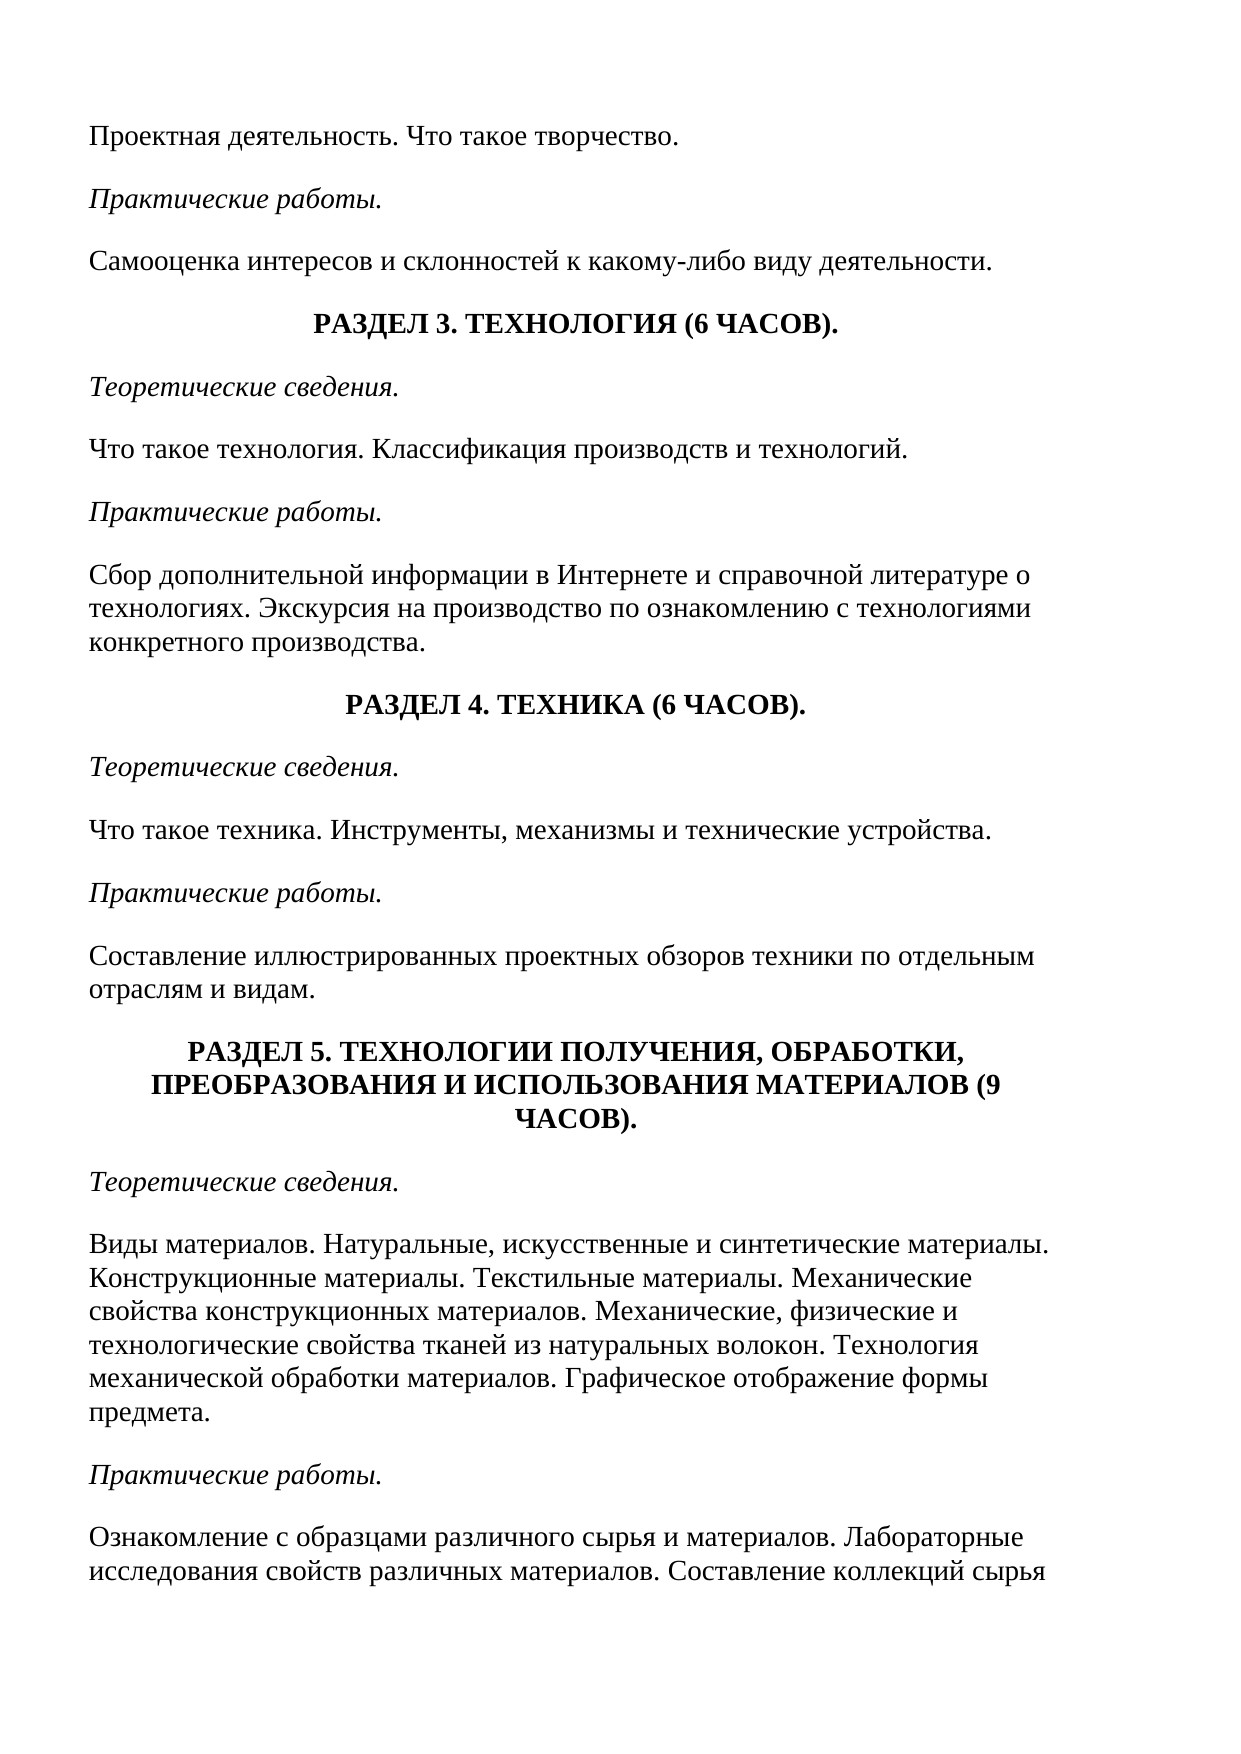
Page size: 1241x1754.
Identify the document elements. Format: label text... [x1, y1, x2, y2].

text Проектная деятельность. Что такое творчество. [88, 118, 1063, 152]
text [88, 1519, 1063, 1587]
text Теоретические сведения. [88, 749, 1063, 783]
text Теоретические сведения. [88, 369, 1063, 402]
text Теоретические сведения. [88, 1164, 1063, 1197]
text РАЗДЕЛ 5. ТЕХНОЛОГИИ ПОЛУЧЕНИЯ, ОБРАБОТКИ, ПРЕОБРАЗОВАНИЯ И ИСПОЛЬЗОВАНИЯ МАТЕРИАЛОВ (9 ЧАСОВ). [88, 1034, 1063, 1134]
text РАЗДЕЛ 3. ТЕХНОЛОГИЯ (6 ЧАСОВ). [88, 306, 1063, 340]
text Что такое техника. Инструменты, механизмы и технические устройства. [88, 812, 1063, 846]
text Виды материалов. Натуральные, искусственные и синтетические материалы. Конструкционные материалы. Текстильные материалы. Механические свойства конструкционных материалов. Механические, физические и технологические свойства тканей из натуральных волокон. Технология механической обработки материалов. Графическое отображение формы предмета. [88, 1226, 1063, 1428]
text Что такое технология. Классификация производств и технологий. [88, 432, 1063, 465]
text Практические работы. [88, 1457, 1063, 1490]
text Практические работы. [88, 494, 1063, 528]
text Сбор дополнительной информации в Интернете и справочной литературе о технологиях. Экскурсия на производство по ознакомлению с технологиями конкретного производства. [88, 557, 1063, 658]
text Составление иллюстрированных проектных обзоров техники по отдельным отраслям и видам. [88, 938, 1063, 1005]
text Практические работы. [88, 181, 1063, 214]
text РАЗДЕЛ 4. ТЕХНИКА (6 ЧАСОВ). [88, 687, 1063, 720]
text Практические работы. [88, 875, 1063, 908]
text Самооценка интересов и склонностей к какому-либо виду деятельности. [88, 243, 1063, 277]
